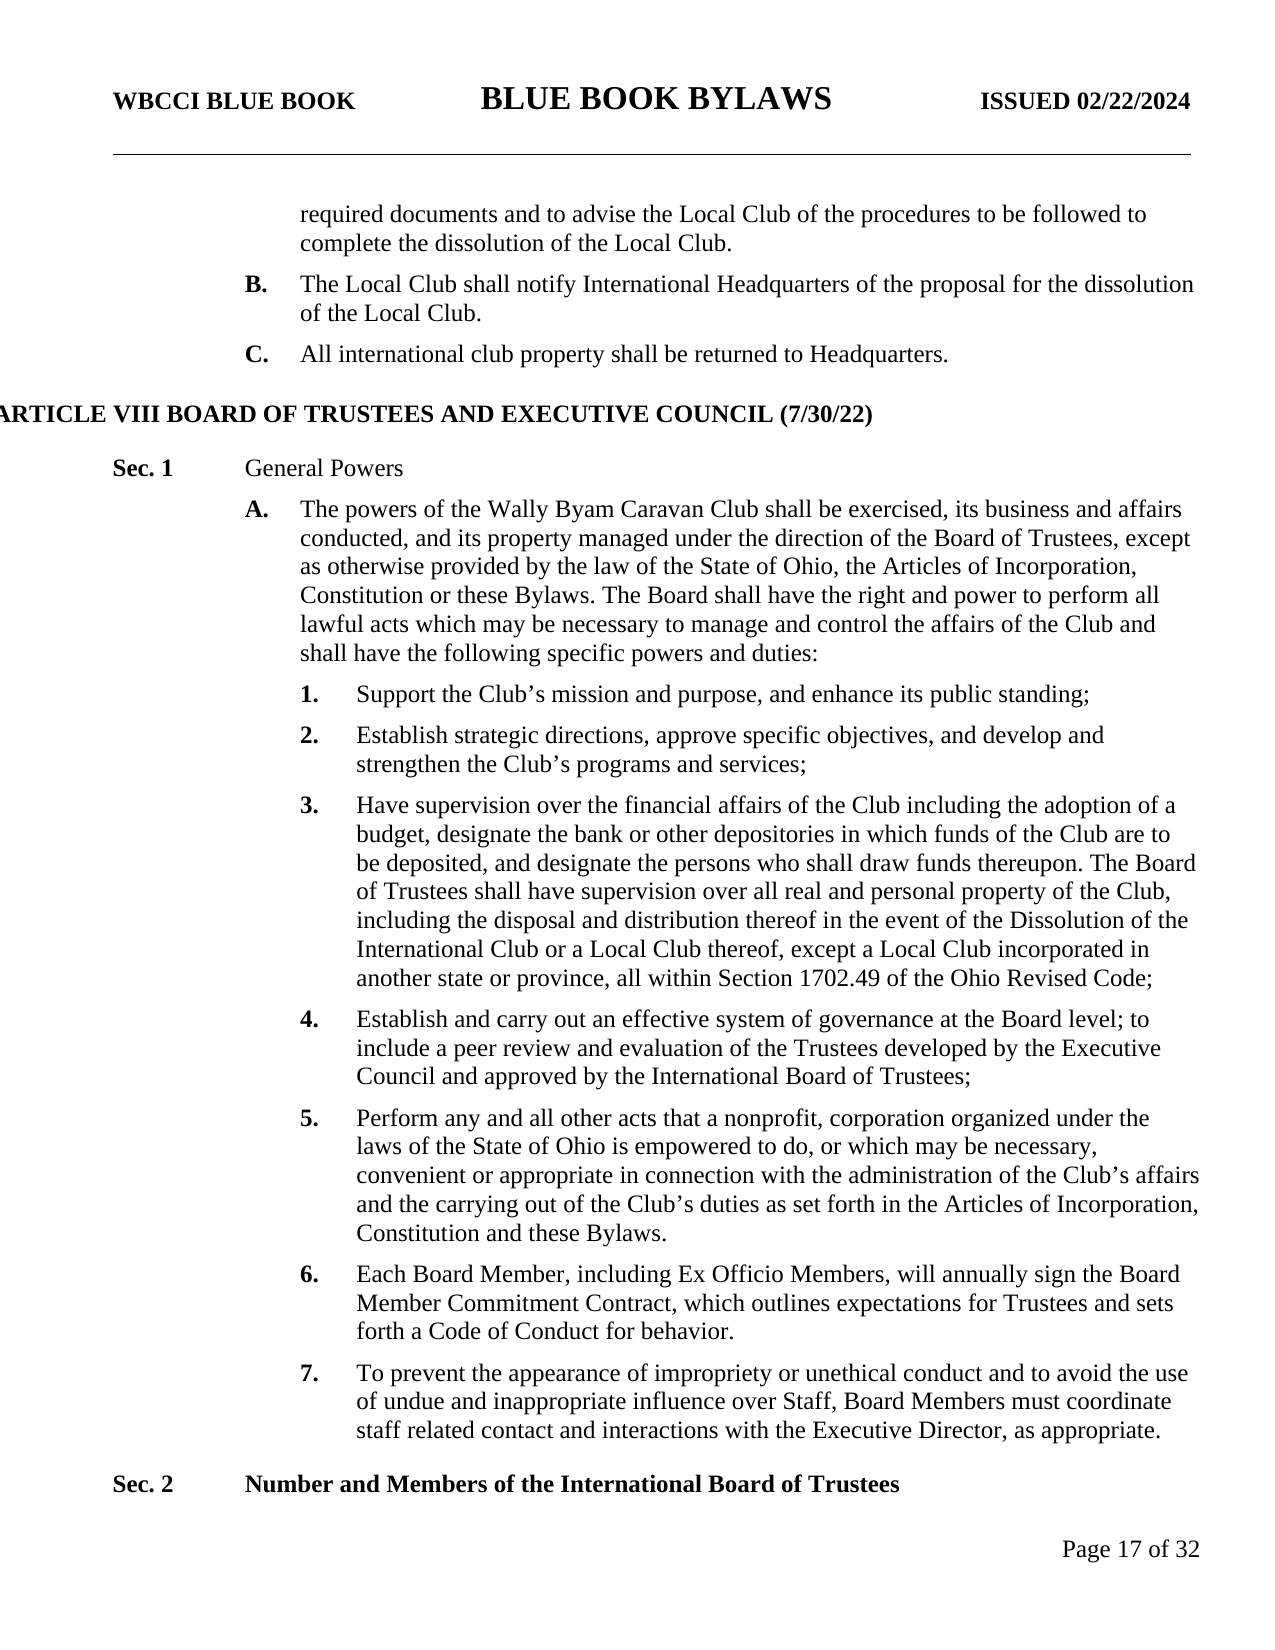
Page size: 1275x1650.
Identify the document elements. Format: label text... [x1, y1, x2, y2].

subtitle General Powers [112, 453, 1200, 481]
subtitle Number and Members of the International Board of Trustees [112, 1469, 1200, 1498]
subtitle Each Board Member, including Ex Officio Members, will annually sign the Board Member Commitment Contract, which outlines expectations for Trustees and sets forth a Code of Conduct for behavior. [300, 1259, 1200, 1345]
subtitle Establish and carry out an effective system of governance at the Board level; to include a peer review and evaluation of the Trustees developed by the Executive Council and approved by the International Board of Trustees; [300, 1004, 1200, 1090]
subtitle ARTICLE VIII BOARD OF TRUSTEES AND EXECUTIVE COUNCIL (7/30/22) [0, 399, 1200, 428]
subtitle Support the Club’s mission and purpose, and enhance its public standing; [300, 679, 1200, 708]
subtitle To prevent the appearance of impropriety or unethical conduct and to avoid the use of undue and inappropriate influence over Staff, Board Members must coordinate staff related contact and interactions with the Executive Director, as appropriate. [300, 1358, 1200, 1444]
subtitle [244, 199, 1200, 256]
subtitle Perform any and all other acts that a nonprofit, corporation organized under the laws of the State of Ohio is empowered to do, or which may be necessary, convenient or appropriate in connection with the administration of the Club’s affairs and the carrying out of the Club’s duties as set forth in the Articles of Incorporation, Constitution and these Bylaws. [300, 1103, 1200, 1246]
subtitle The powers of the Wally Byam Caravan Club shall be exercised, its business and affairs conducted, and its property managed under the direction of the Board of Trustees, except as otherwise provided by the law of the State of Ohio, the Articles of Incorporation, Constitution or these Bylaws. The Board shall have the right and power to perform all lawful acts which may be necessary to manage and control the affairs of the Club and shall have the following specific powers and duties: [244, 494, 1200, 666]
subtitle The Local Club shall notify International Headquarters of the proposal for the dissolution of the Local Club. [244, 269, 1200, 326]
subtitle Have supervision over the financial affairs of the Club including the adoption of a budget, designate the bank or other depositories in which funds of the Club are to be deposited, and designate the persons who shall draw funds thereupon. The Board of Trustees shall have supervision over all real and personal property of the Club, including the disposal and distribution thereof in the event of the Dissolution of the International Club or a Local Club thereof, except a Local Club incorporated in another state or province, all within Section 1702.49 of the Ohio Revised Code; [300, 790, 1200, 991]
subtitle All international club property shall be returned to Headquarters. [244, 339, 1200, 368]
subtitle Establish strategic directions, approve specific objectives, and develop and strengthen the Club’s programs and services; [300, 720, 1200, 778]
